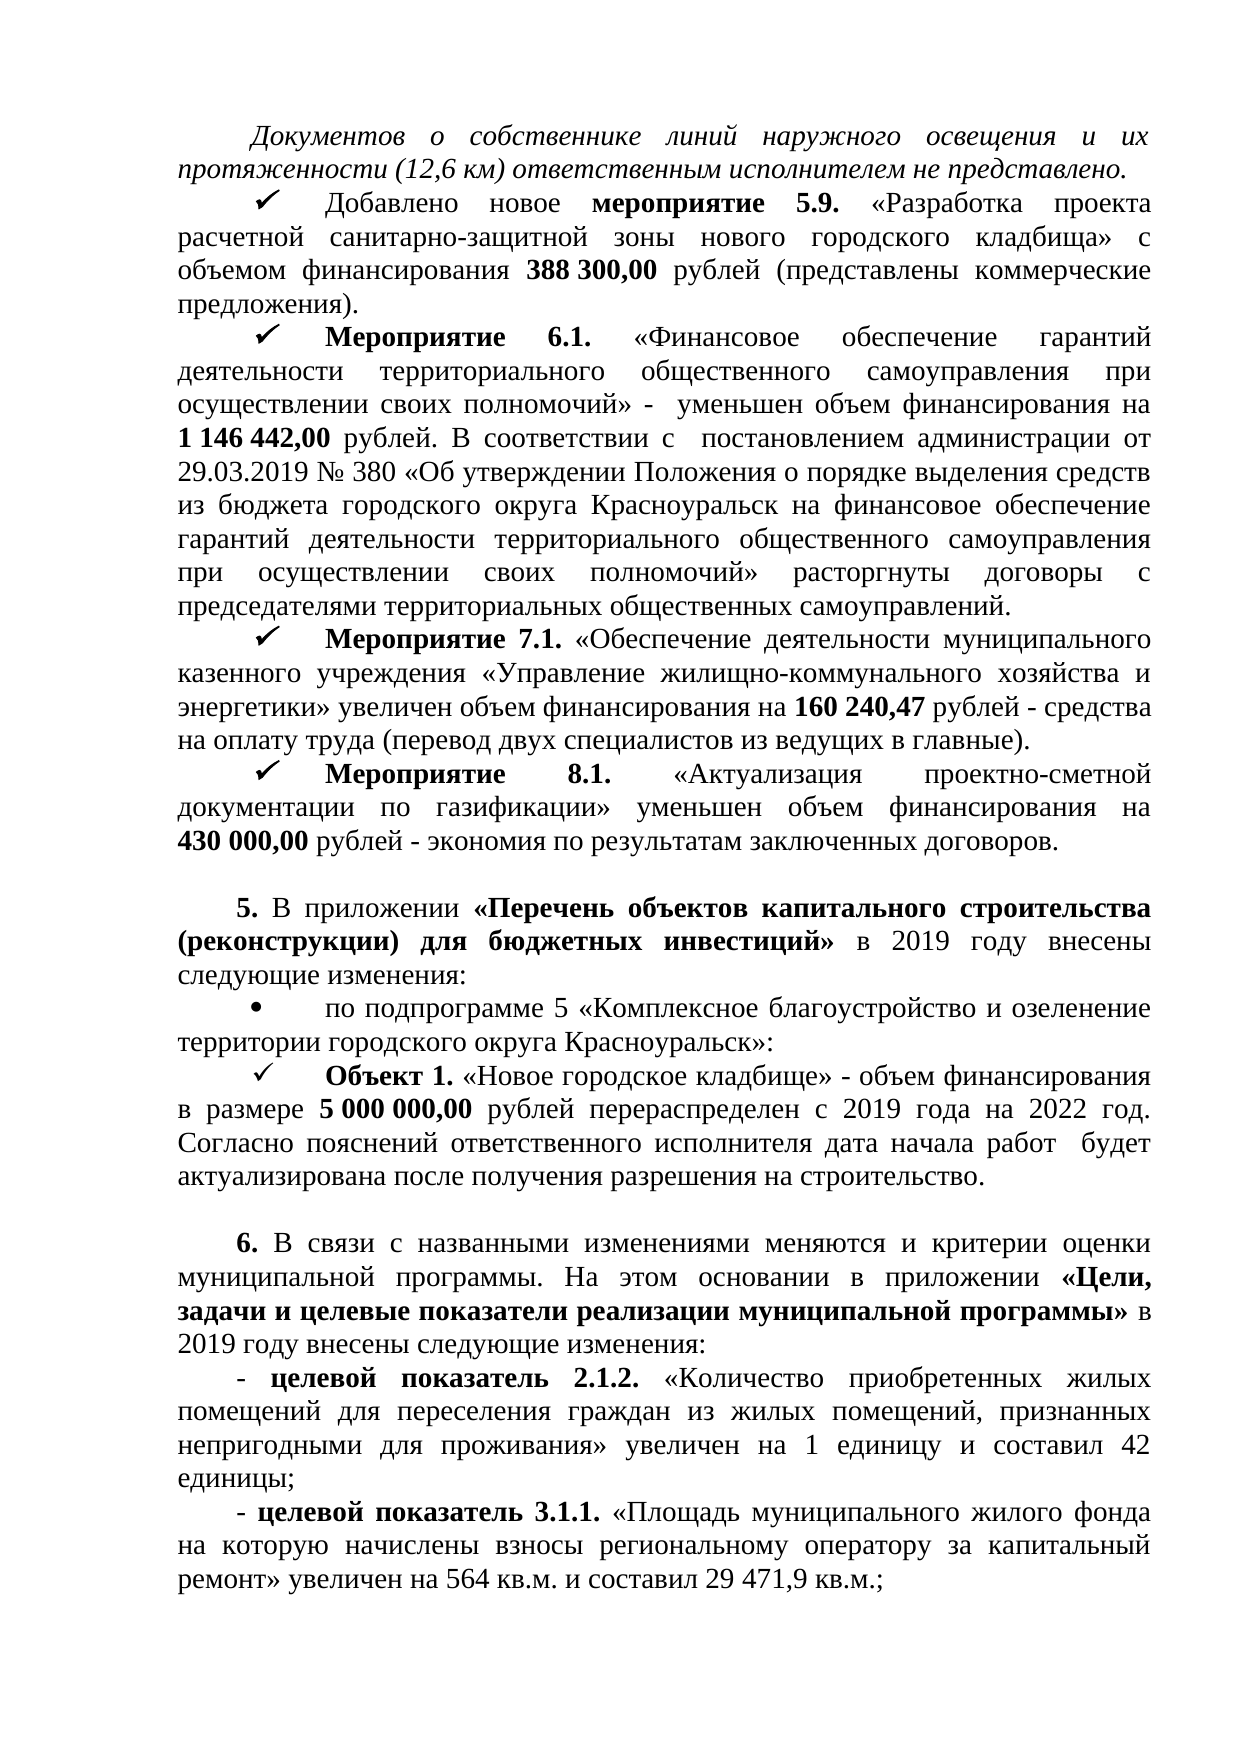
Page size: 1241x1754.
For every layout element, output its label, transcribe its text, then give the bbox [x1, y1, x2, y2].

text 6. В связи с названными изменениями меняются и критерии оценки муниципальной программы. На этом основании в приложении «Цели, задачи и целевые показатели реализации муниципальной программы» в 2019 году внесены следующие изменения: [177, 1226, 1152, 1360]
list по подпрограмме 5 «Комплексное благоустройство и озеленение территории городского округа Красноуральск»: [177, 991, 1152, 1058]
list Добавлено новое мероприятие 5.9. «Разработка проекта расчетной санитарно-защитной зоны нового городского кладбища» с объемом финансирования 388 300,00 рублей (представлены коммерческие предложения). [177, 185, 1152, 319]
text - целевой показатель 3.1.1. «Площадь муниципального жилого фонда на которую начислены взносы региональному оператору за капитальный ремонт» увеличен на 564 кв.м. и составил 29 471,9 кв.м.; [177, 1494, 1152, 1594]
text 5. В приложении «Перечень объектов капитального строительства (реконструкции) для бюджетных инвестиций» в 2019 году внесены следующие изменения: [177, 890, 1152, 991]
text - целевой показатель 2.1.2. «Количество приобретенных жилых помещений для переселения граждан из жилых помещений, признанных непригодными для проживания» увеличен на 1 единицу и составил 42 единицы; [177, 1360, 1152, 1494]
list Объект 1. «Новое городское кладбище» - объем финансирования в размере 5 000 000,00 рублей перераспределен с 2019 года на 2022 год. Согласно пояснений ответственного исполнителя дата начала работ будет актуализирована после получения разрешения на строительство. [177, 1058, 1152, 1192]
list Мероприятие 7.1. «Обеспечение деятельности муниципального казенного учреждения «Управление жилищно-коммунального хозяйства и энергетики» увеличен объем финансирования на 160 240,47 рублей - средства на оплату труда (перевод двух специалистов из ведущих в главные). [177, 621, 1152, 756]
list Мероприятие 6.1. «Финансовое обеспечение гарантий деятельности территориального общественного самоуправления при осуществлении своих полномочий» - уменьшен объем финансирования на 1 146 442,00 рублей. В соответствии с постановлением администрации от 29.03.2019 № 380 «Об утверждении Положения о порядке выделения средств из бюджета городского округа Красноуральск на финансовое обеспечение гарантий деятельности территориального общественного самоуправления при осуществлении своих полномочий» расторгнуты договоры с председателями территориальных общественных самоуправлений. [177, 319, 1152, 621]
list Документов о собственнике линий наружного освещения и их протяженности (12,6 км) ответственным исполнителем не представлено. [177, 118, 1152, 185]
list Мероприятие 8.1. «Актуализация проектно-сметной документации по газификации» уменьшен объем финансирования на 430 000,00 рублей - экономия по результатам заключенных договоров. [177, 756, 1152, 856]
